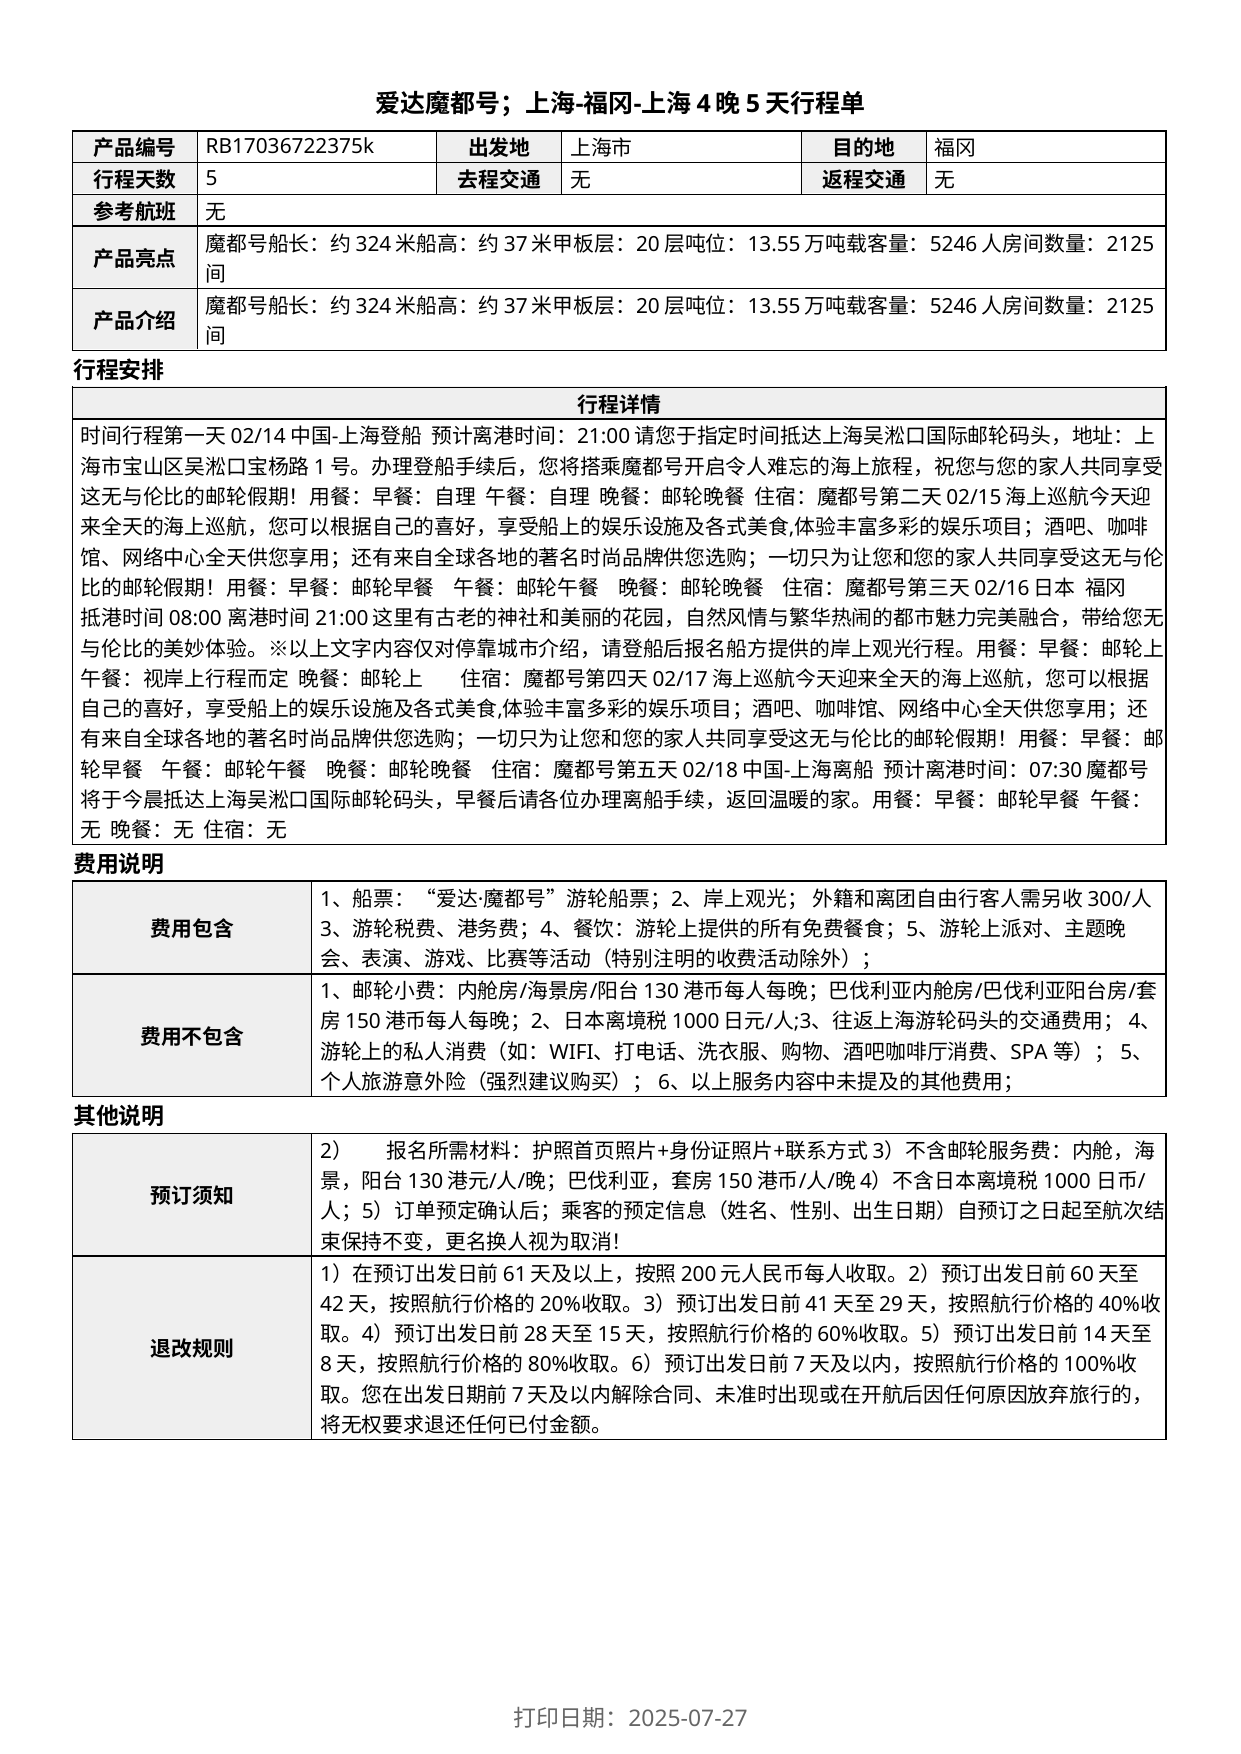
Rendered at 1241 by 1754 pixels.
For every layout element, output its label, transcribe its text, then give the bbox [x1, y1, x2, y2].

table_header 费用包含 [73, 882, 311, 973]
text 费用说明 [73, 846, 1167, 879]
table_header 行程详情 [73, 388, 1165, 418]
table_cell 无 [927, 163, 1165, 193]
table_header 福冈 [927, 132, 1165, 162]
table_cell 产品亮点 [73, 227, 197, 287]
table_cell 产品介绍 [73, 289, 197, 349]
table_cell 5 [198, 163, 436, 193]
table_cell 费用不包含 [73, 975, 311, 1096]
text 行程安排 [73, 352, 1167, 385]
table_cell 时间 [73, 420, 1165, 843]
table_cell 参考航班 [73, 195, 197, 225]
table_header 2） 报名所需材料：护照首页照片+身份证照片+联系方式 [312, 1134, 1165, 1255]
table_cell 无 [562, 163, 801, 193]
table_cell 返程交通 [802, 163, 926, 193]
table_cell 无 [198, 195, 1165, 225]
table_header 目的地 [802, 132, 926, 162]
table_header 预订须知 [73, 1134, 311, 1255]
table_cell 去程交通 [437, 163, 561, 193]
table_header 产品编号 [73, 132, 197, 162]
table_cell 1、邮轮小费：内舱房/海景房/阳台130港币每人每晚；巴伐利亚内舱房/巴伐利亚阳台房/套房150港币每人每晚； [312, 975, 1165, 1096]
table_header RB17036722375k [198, 132, 436, 162]
table_cell 1）在预订出发日前61天及以上，按照200元人民币每人收取。 [312, 1257, 1165, 1438]
text 其他说明 [73, 1098, 1167, 1131]
table_header 出发地 [437, 132, 561, 162]
table_header 1、船票：“爱达·魔都号”游轮船票； [312, 882, 1165, 973]
table_cell 魔都号 [198, 227, 1165, 287]
text 爱达魔都号；上海-福冈-上海4晚5天行程单 [73, 83, 1167, 119]
table_cell 魔都号 [198, 289, 1165, 349]
table_cell 退改规则 [73, 1257, 311, 1438]
table_header 上海市 [562, 132, 801, 162]
table_cell 行程天数 [73, 163, 197, 193]
